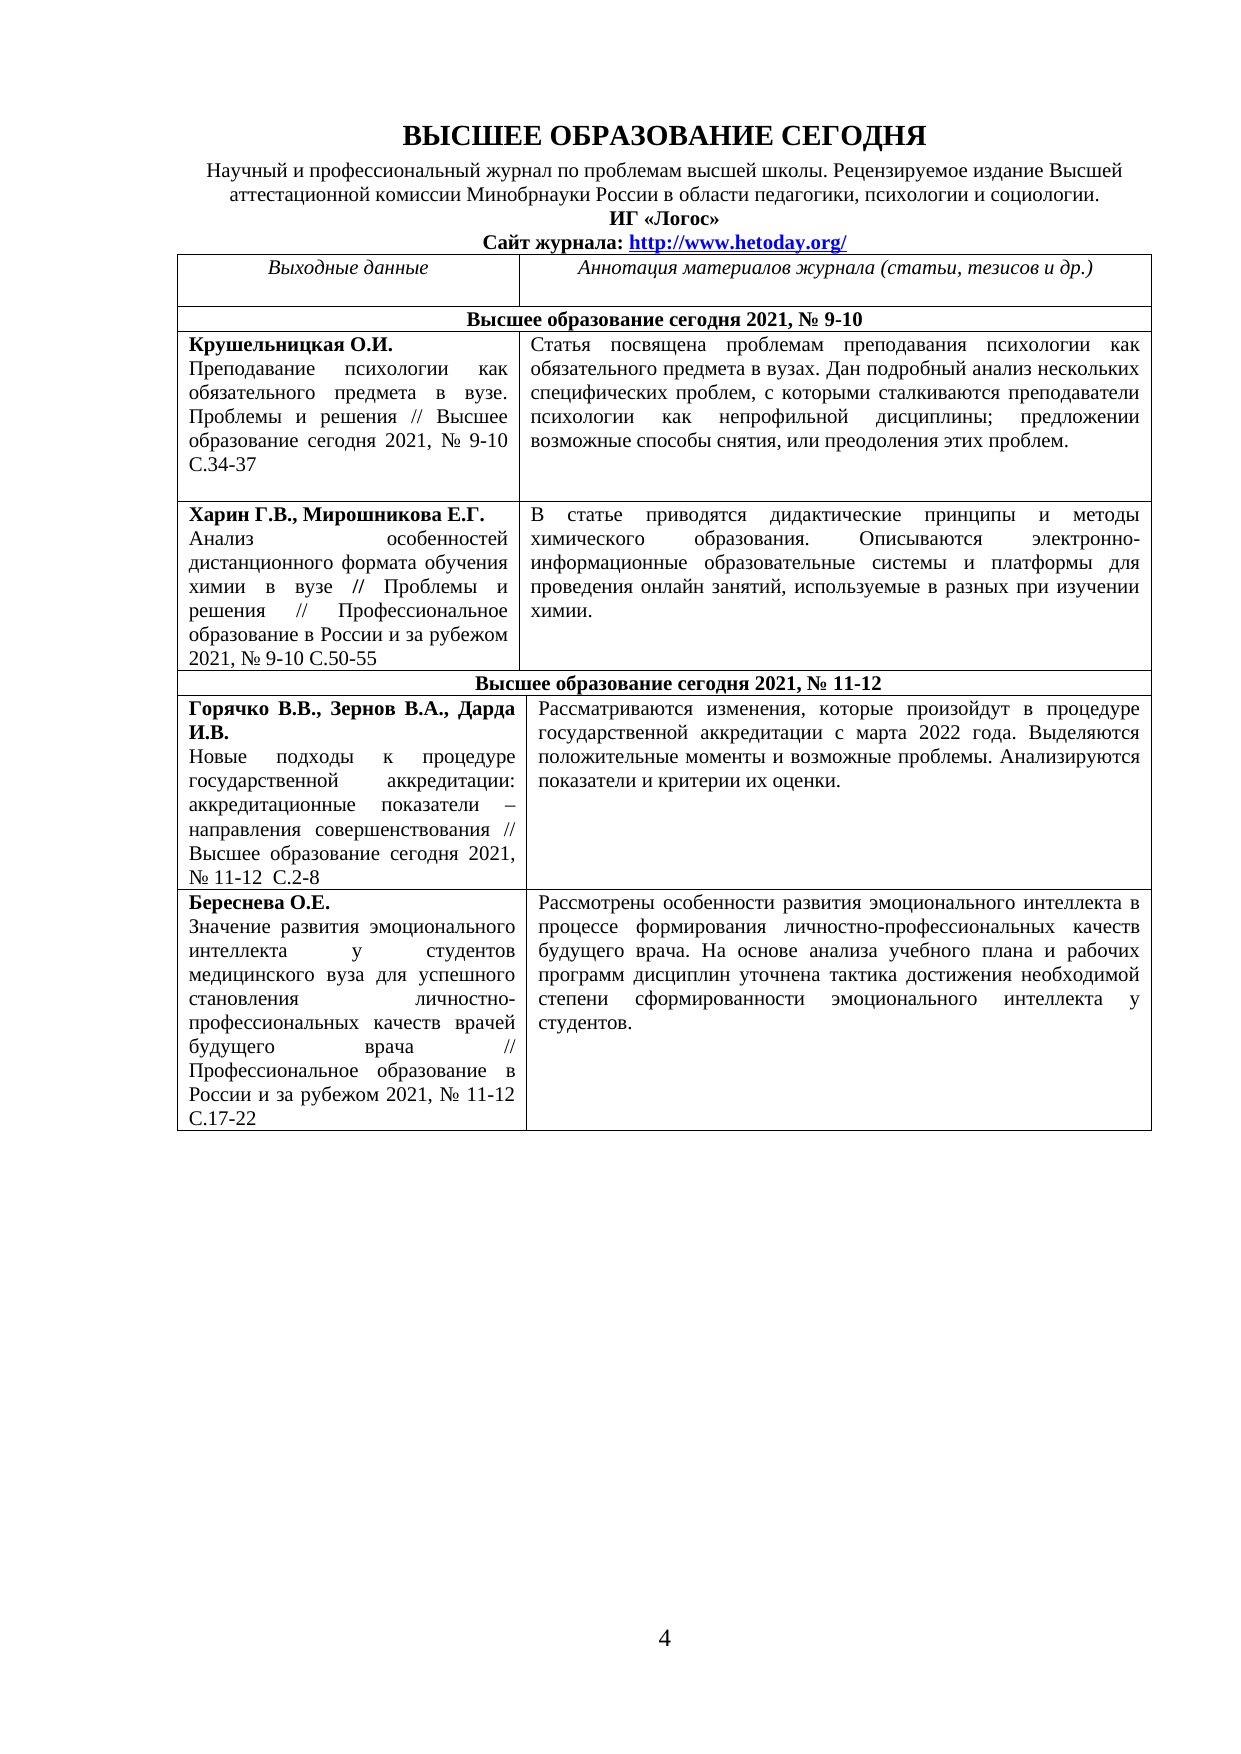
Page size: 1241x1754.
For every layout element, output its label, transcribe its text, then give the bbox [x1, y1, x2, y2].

table_cell В статье приводятся дидактические принципы и методы химического образования. Описываются электронно-информационные образовательные системы и платформы для проведения онлайн занятий, используемые в разных при изучении химии. [520, 502, 1151, 670]
text Сайт журнала: http://www.hetoday.org/ [177, 230, 1152, 254]
subtitle ВЫСШЕЕ ОБРАЗОВАНИЕ СЕГОДНЯ [177, 118, 1152, 152]
table_header Аннотация материалов журнала (статьи, тезисов и др.) [520, 255, 1151, 306]
table_cell Харин Г.В., Мирошникова Е.Г. Анализ особенностей дистанционного формата обучения химии в вузе // Проблемы и решения // Профессиональное образование в России и за рубежом 2021, № 9-10 С.50-55 [178, 502, 519, 670]
table_cell Рассмотрены особенности развития эмоционального интеллекта в процессе формирования личностно-профессиональных качеств будущего врача. На основе анализа учебного плана и рабочих программ дисциплин уточнена тактика достижения необходимой степени сформированности эмоционального интеллекта у студентов. [527, 890, 1151, 1130]
text Научный и профессиональный журнал по проблемам высшей школы. Рецензируемое издание Высшей аттестационной комиссии Минобрнауки России в области педагогики, психологии и социологии. [177, 158, 1152, 206]
table_header Выходные данные [178, 255, 519, 306]
table_cell Крушельницкая О.И. Преподавание психологии как обязательного предмета в вузе. Проблемы и решения // Высшее образование сегодня 2021, № 9-10 С.34-37 [178, 332, 519, 501]
table_cell Береснева О.Е. Значение развития эмоционального интеллекта у студентов медицинского вуза для успешного становления личностно-профессиональных качеств врачей будущего врача // Профессиональное образование в России и за рубежом 2021, № 11-12 С.17-22 [178, 890, 526, 1130]
table_cell Высшее образование сегодня 2021, № 11-12 [178, 671, 1151, 695]
table_cell Высшее образование сегодня 2021, № 9-10 [178, 307, 1151, 331]
table_cell Горячко В.В., Зернов В.А., Дарда И.В. Новые подходы к процедуре государственной аккредитации: аккредитационные показатели – направления совершенствования // Высшее образование сегодня 2021, № 11-12 С.2-8 [178, 696, 526, 889]
text ИГ «Логос» [177, 206, 1152, 230]
table_cell Рассматриваются изменения, которые произойдут в процедуре государственной аккредитации с марта 2022 года. Выделяются положительные моменты и возможные проблемы. Анализируются показатели и критерии их оценки. [527, 696, 1151, 889]
table_cell Статья посвящена проблемам преподавания психологии как обязательного предмета в вузах. Дан подробный анализ нескольких специфических проблем, с которыми сталкиваются преподаватели психологии как непрофильной дисциплины; предложении возможные способы снятия, или преодоления этих проблем. [520, 332, 1151, 501]
